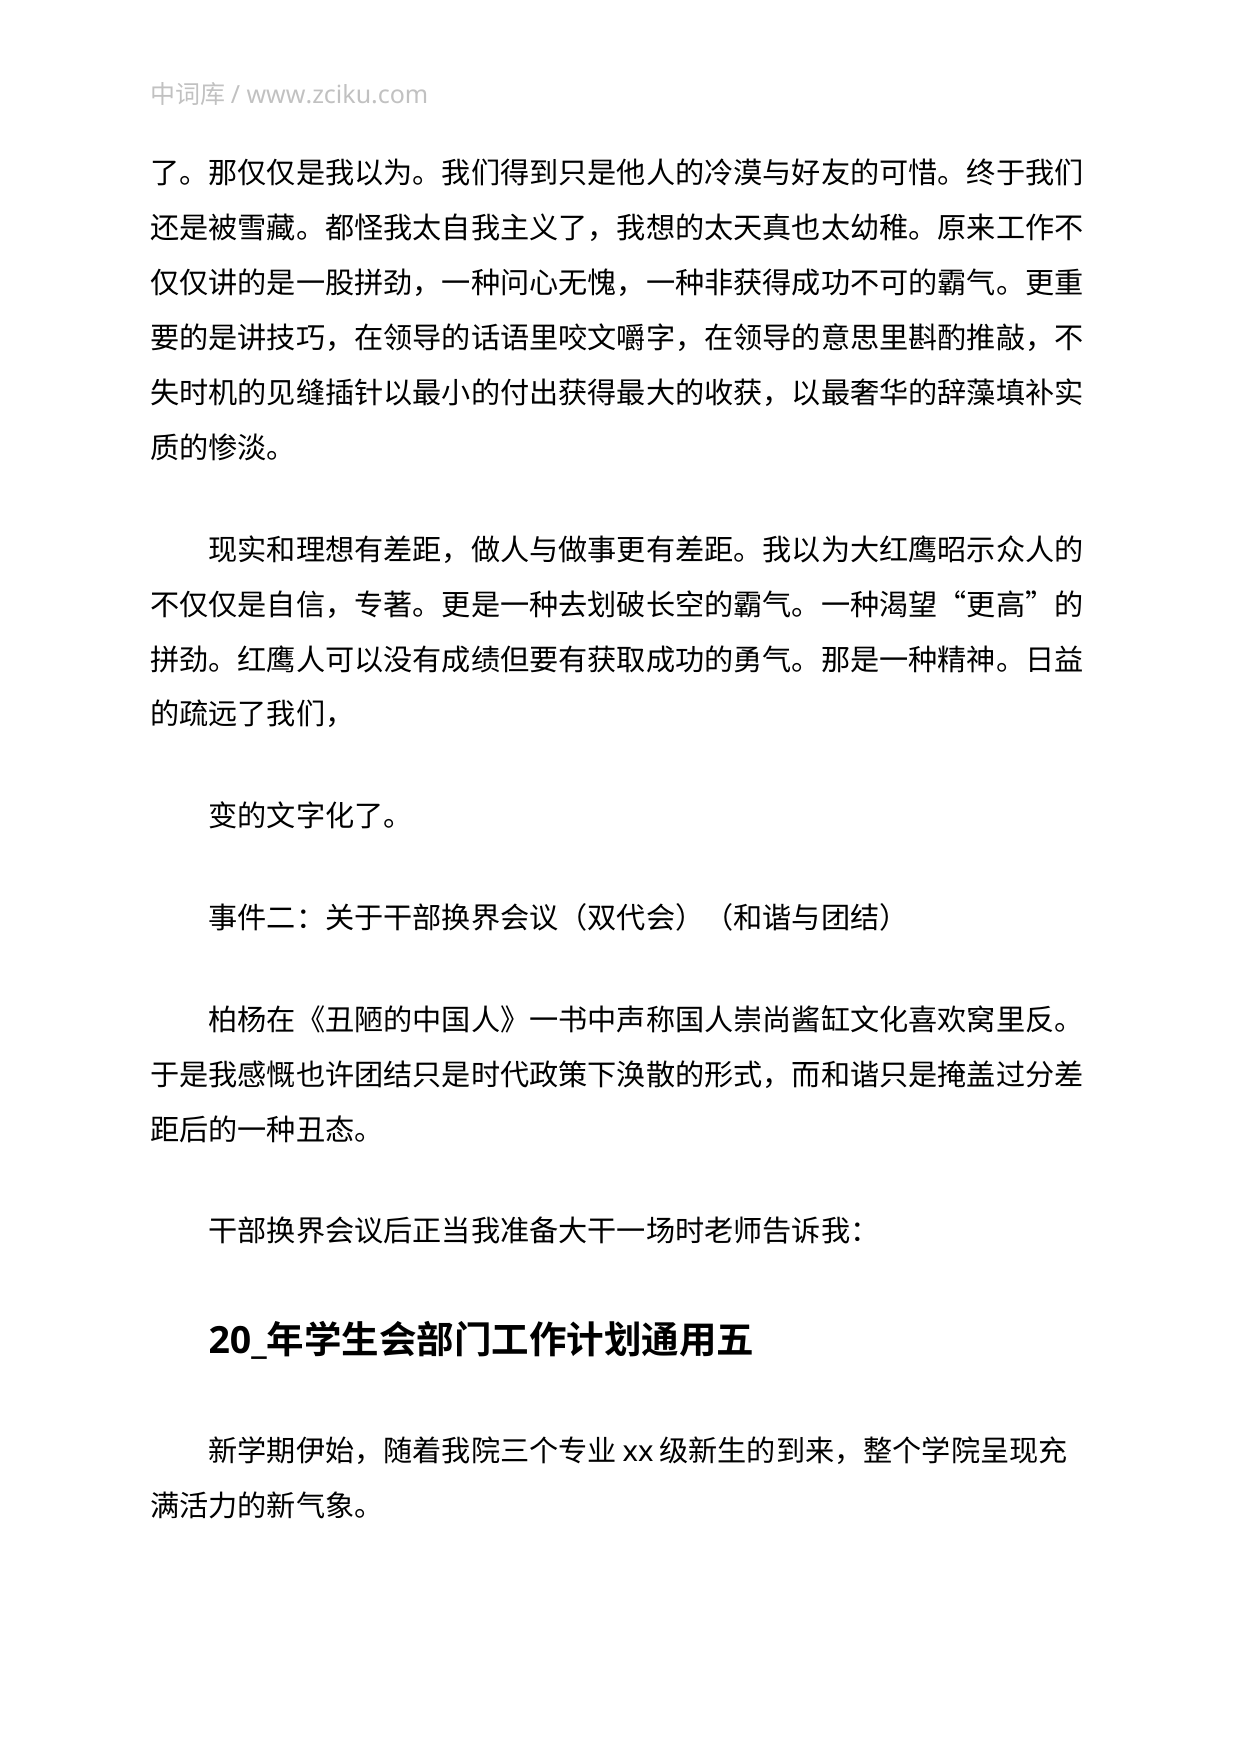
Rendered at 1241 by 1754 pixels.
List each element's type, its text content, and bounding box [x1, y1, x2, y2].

text 现实和理想有差距，做人与做事更有差距。我以为大红鹰昭示众人的不仅仅是自信，专著。更是一种去划破长空的霸气。一种渴望“更高”的拼劲。红鹰人可以没有成绩但要有获取成功的勇气。那是一种精神。日益的疏远了我们， [150, 526, 1090, 733]
text 干部换界会议后正当我准备大干一场时老师告诉我： [150, 1208, 1090, 1250]
text 新学期伊始，随着我院三个专业xx级新生的到来，整个学院呈现充满活力的新气象。 [150, 1427, 1090, 1524]
text 20_年学生会部门工作计划通用五 [150, 1309, 1090, 1364]
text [150, 150, 1090, 467]
text 事件二：关于干部换界会议（双代会）（和谐与团结） [150, 894, 1090, 937]
text 柏杨在《丑陋的中国人》一书中声称国人崇尚酱缸文化喜欢窝里反。于是我感慨也许团结只是时代政策下涣散的形式，而和谐只是掩盖过分差距后的一种丑态。 [150, 996, 1090, 1148]
text 变的文字化了。 [150, 793, 1090, 835]
